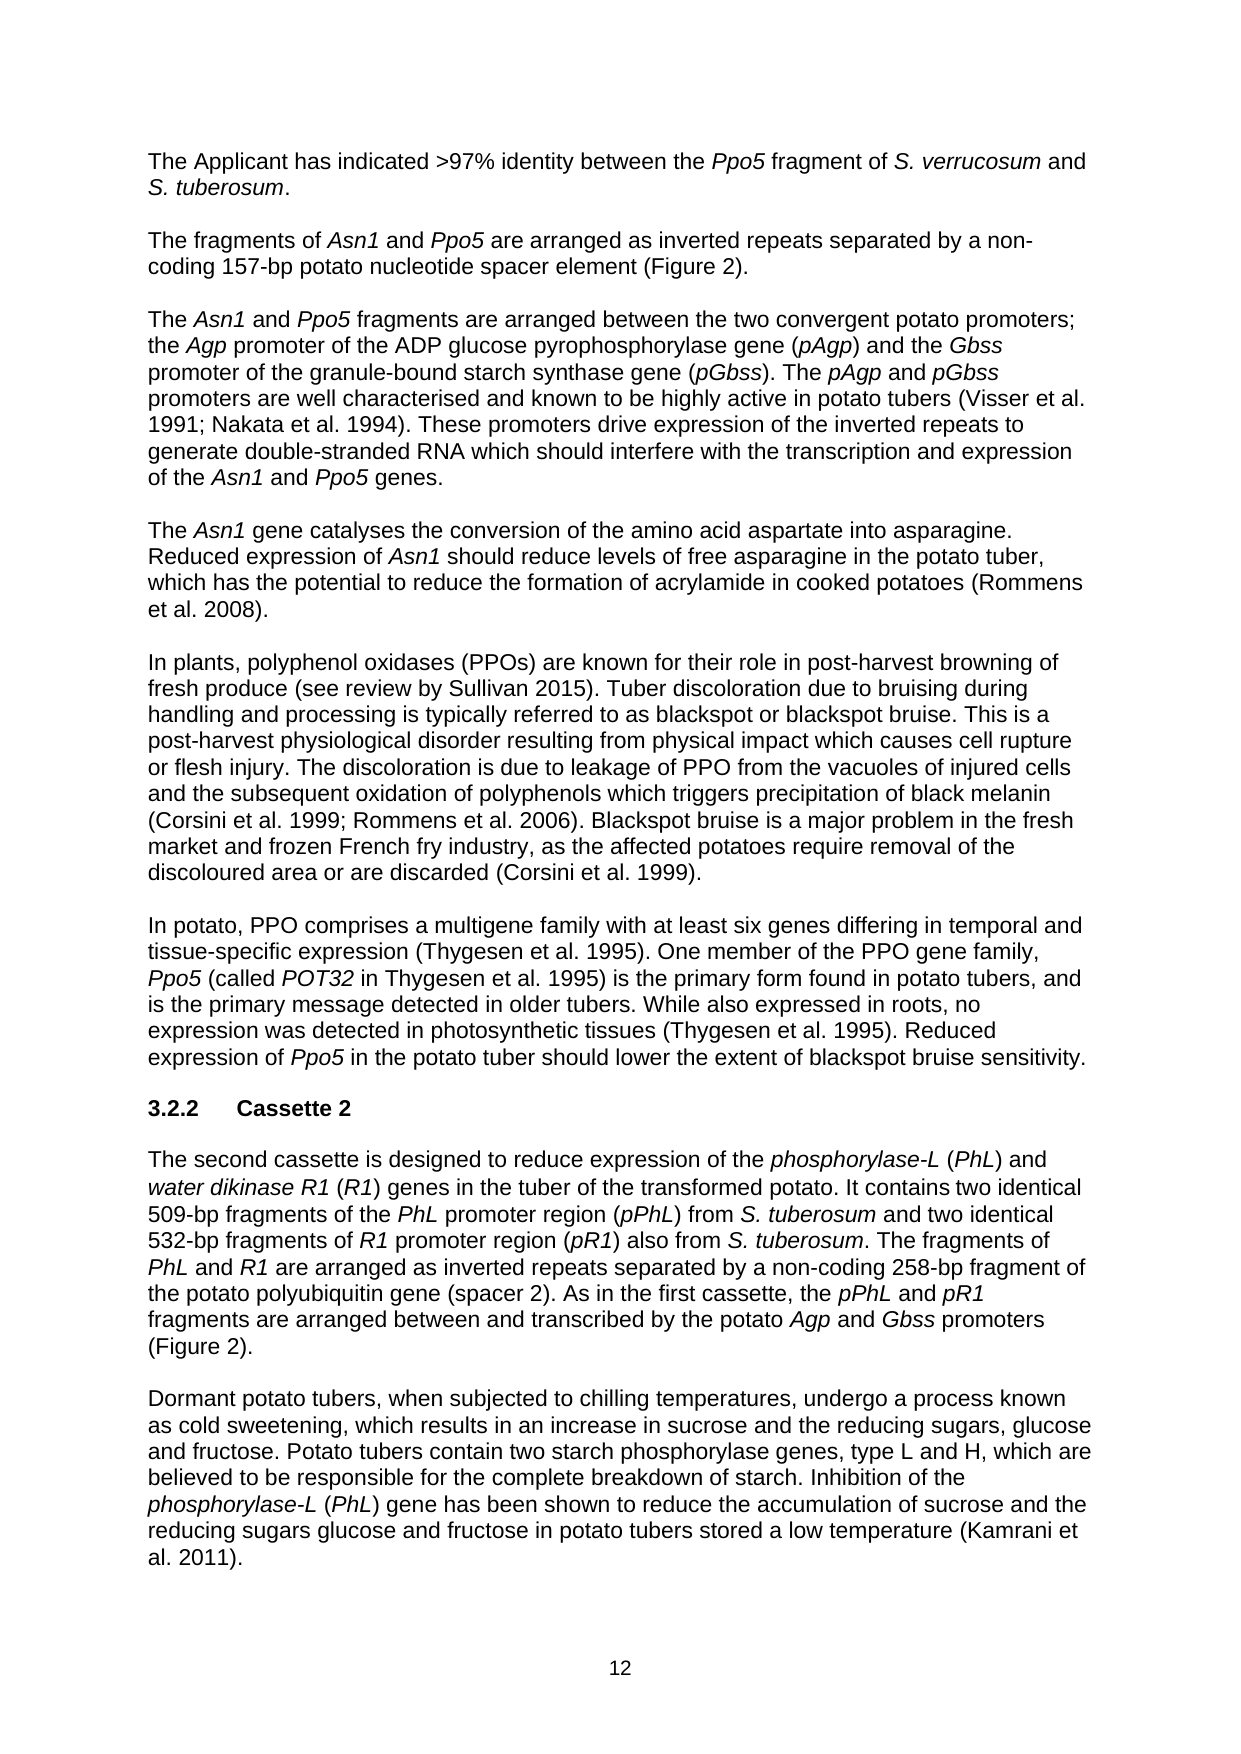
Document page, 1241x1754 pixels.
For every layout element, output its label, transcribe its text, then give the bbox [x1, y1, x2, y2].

text The fragments of Asn1 and Ppo5 are arranged as inverted repeats separated by a non-coding 157-bp potato nucleotide spacer element (Figure 2). [148, 227, 1092, 279]
text The Applicant has indicated >97% identity between the Ppo5 fragment of S. verrucosum and S. tuberosum. [148, 148, 1092, 200]
subtitle 3.2.2 Cassette 2 [148, 1095, 1092, 1121]
text Dormant potato tubers, when subjected to chilling temperatures, undergo a process known as cold sweetening, which results in an increase in sucrose and the reducing sugars, glucose and fructose. Potato tubers contain two starch phosphorylase genes, type L and H, which are believed to be responsible for the complete breakdown of starch. Inhibition of the phosphorylase-L (PhL) gene has been shown to reduce the accumulation of sucrose and the reducing sugars glucose and fructose in potato tubers stored a low temperature (Kamrani et al. 2011). [148, 1385, 1092, 1570]
text The Asn1 and Ppo5 fragments are arranged between the two convergent potato promoters; the Agp promoter of the ADP glucose pyrophosphorylase gene (pAgp) and the Gbss promoter of the granule-bound starch synthase gene (pGbss). The pAgp and pGbss promoters are well characterised and known to be highly active in potato tubers (Visser et al. 1991; Nakata et al. 1994). These promoters drive expression of the inverted repeats to generate double-stranded RNA which should interfere with the transcription and expression of the Asn1 and Ppo5 genes. [148, 306, 1092, 490]
text In potato, PPO comprises a multigene family with at least six genes differing in temporal and tissue-specific expression (Thygesen et al. 1995). One member of the PPO gene family, Ppo5 (called POT32 in Thygesen et al. 1995) is the primary form found in potato tubers, and is the primary message detected in older tubers. While also expressed in roots, no expression was detected in photosynthetic tissues (Thygesen et al. 1995). Reduced expression of Ppo5 in the potato tuber should lower the extent of blackspot bruise sensitivity. [148, 912, 1092, 1070]
text In plants, polyphenol oxidases (PPOs) are known for their role in post-harvest browning of fresh produce (see review by Sullivan 2015). Tuber discoloration due to bruising during handling and processing is typically referred to as blackspot or blackspot bruise. This is a post-harvest physiological disorder resulting from physical impact which causes cell rupture or flesh injury. The discoloration is due to leakage of PPO from the vacuoles of injured cells and the subsequent oxidation of polyphenols which triggers precipitation of black melanin (Corsini et al. 1999; Rommens et al. 2006). Blackspot bruise is a major problem in the fresh market and frozen French fry industry, as the affected potatoes require removal of the discoloured area or are discarded (Corsini et al. 1999). [148, 648, 1092, 886]
text The Asn1 gene catalyses the conversion of the amino acid aspartate into asparagine. Reduced expression of Asn1 should reduce levels of free asparagine in the potato tuber, which has the potential to reduce the formation of acrylamide in cooked potatoes (Rommens et al. 2008). [148, 517, 1092, 622]
text The second cassette is designed to reduce expression of the phosphorylase-L (PhL) and water dikinase R1 (R1) genes in the tuber of the transformed potato. It contains two identical 509-bp fragments of the PhL promoter region (pPhL) from S. tuberosum and two identical 532-bp fragments of R1 promoter region (pR1) also from S. tuberosum. The fragments of PhL and R1 are arranged as inverted repeats separated by a non-coding 258-bp fragment of the potato polyubiquitin gene (spacer 2). As in the first cassette, the pPhL and pR1 fragments are arranged between and transcribed by the potato Agp and Gbss promoters (Figure 2). [148, 1146, 1092, 1359]
